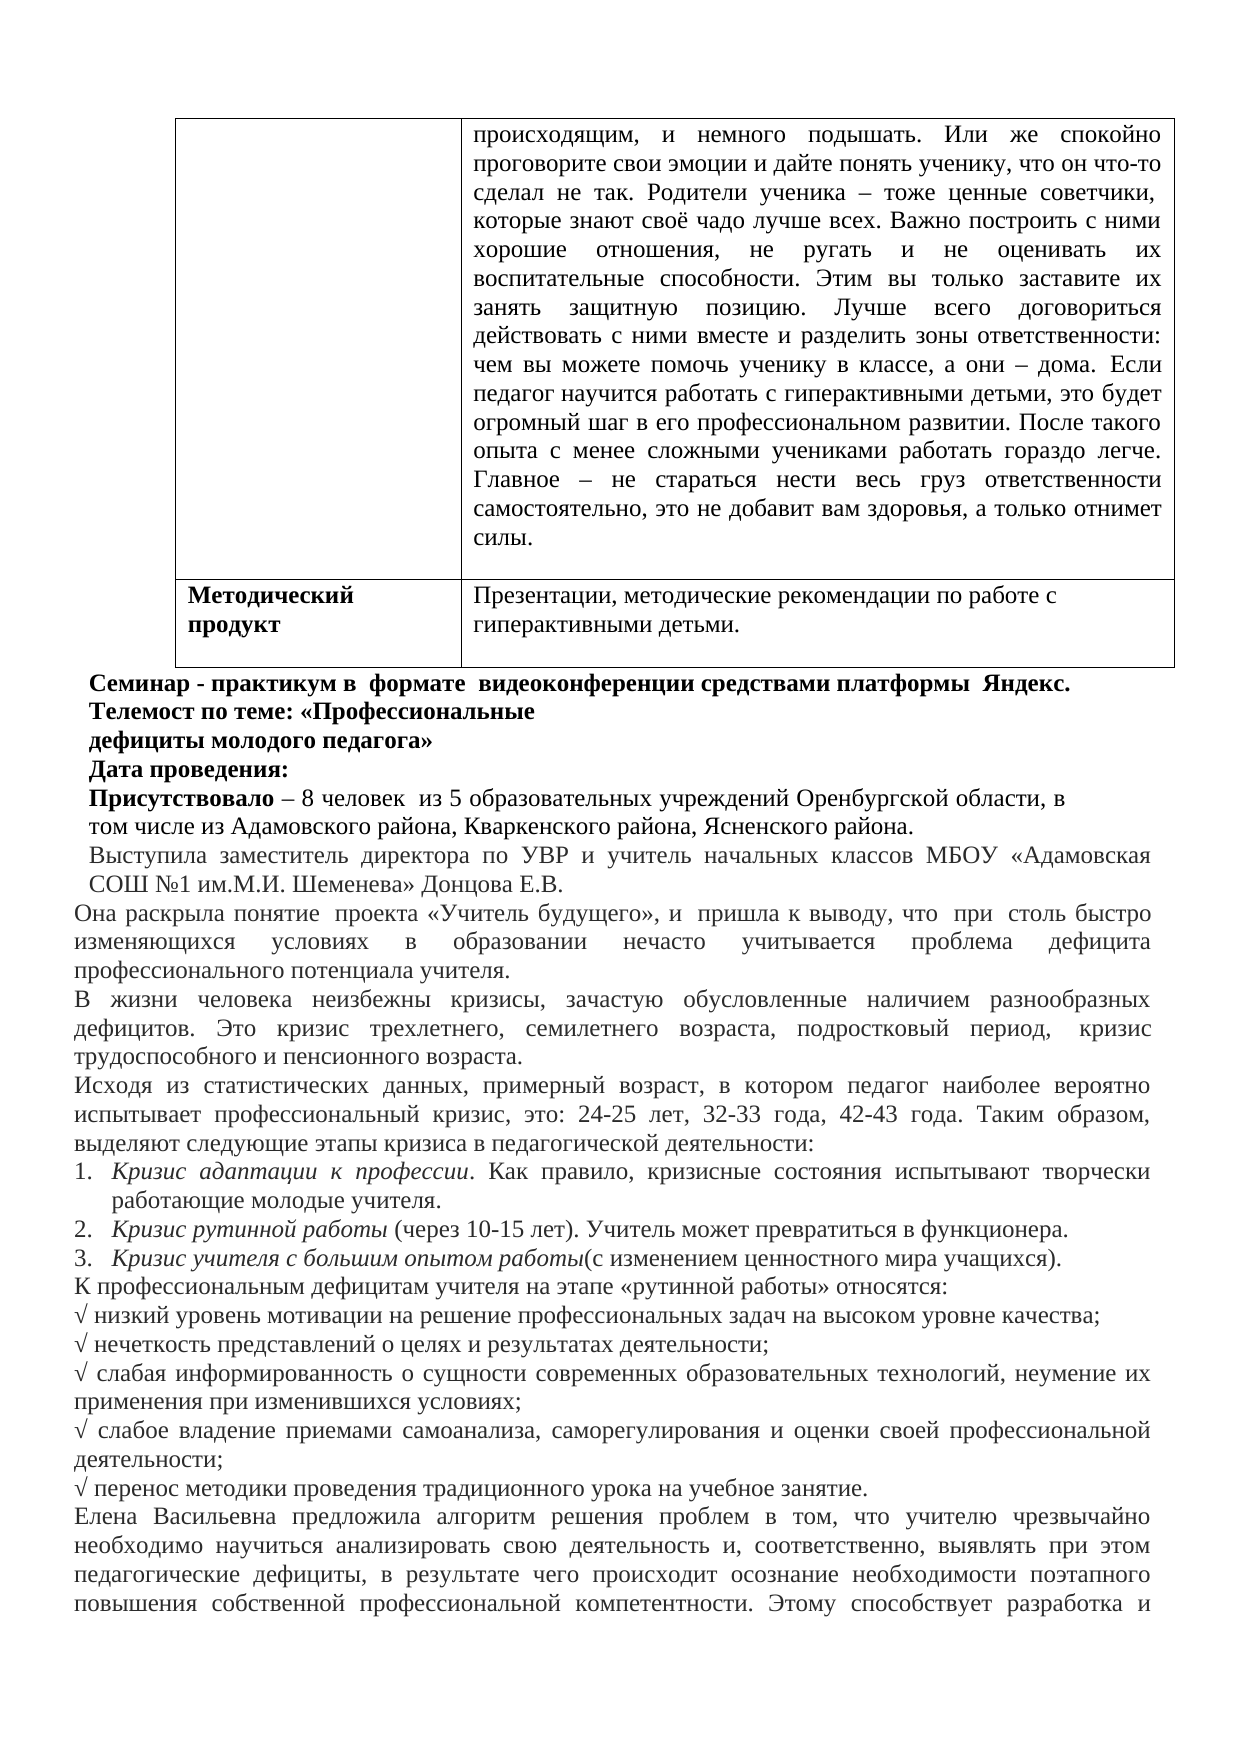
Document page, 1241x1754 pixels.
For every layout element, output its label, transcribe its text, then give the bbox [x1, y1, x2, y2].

text В жизни человека неизбежны кризисы, зачастую обусловленные наличием разнообразных дефицитов. Это кризис трехлетнего, семилетнего возраста, подростковый период, кризис трудоспособного и пенсионного возраста. [74, 984, 1152, 1070]
text √ слабое владение приемами самоанализа, саморегулирования и оценки своей профессиональной деятельности; [74, 1415, 1152, 1473]
text Семинар - практикум в формате видеоконференции средствами платформы Яндекс. Телемост по теме: «Профессиональные дефициты молодого педагога» [89, 668, 1152, 754]
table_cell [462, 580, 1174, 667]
text Присутствовало – 8 человек из 5 образовательных учреждений Оренбургской области, в том числе из Адамовского района, Кваркенского района, Ясненского района. [89, 783, 1066, 840]
text √ перенос методики проведения традиционного урока на учебное занятие. [74, 1473, 1152, 1501]
list Кризис рутинной работы (через 10-15 лет). Учитель может превратиться в функционера. [74, 1214, 1152, 1243]
text √ нечеткость представлений о целях и результатах деятельности; [74, 1329, 1152, 1358]
text √ слабая информированность о сущности современных образовательных технологий, неумение их применения при изменившихся условиях; [74, 1358, 1152, 1415]
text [74, 1501, 1152, 1616]
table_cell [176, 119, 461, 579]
list Кризис учителя с большим опытом работы(с изменением ценностного мира учащихся). [74, 1243, 1152, 1271]
text Дата проведения: [89, 754, 1152, 783]
list Кризис адаптации к профессии. Как правило, кризисные состояния испытывают творчески работающие молодые учителя. [74, 1156, 1152, 1214]
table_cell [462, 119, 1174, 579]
text Исходя из статистических данных, примерный возраст, в котором педагог наиболее вероятно испытывает профессиональный кризис, это: 24-25 лет, 32-33 года, 42-43 года. Таким образом, выделяют следующие этапы кризиса в педагогической деятельности: [74, 1070, 1152, 1156]
text Выступила заместитель директора по УВР и учитель начальных классов МБОУ «Адамовская СОШ №1 им.М.И. Шеменева» Донцова Е.В. [89, 840, 1152, 898]
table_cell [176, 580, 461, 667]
text К профессиональным дефицитам учителя на этапе «рутинной работы» относятся: [74, 1271, 1152, 1300]
text Она раскрыла понятие проекта «Учитель будущего», и пришла к выводу, что при столь быстро изменяющихся условиях в образовании нечасто учитывается проблема дефицита профессионального потенциала учителя. [74, 898, 1152, 984]
text √ низкий уровень мотивации на решение профессиональных задач на высоком уровне качества; [74, 1300, 1152, 1329]
